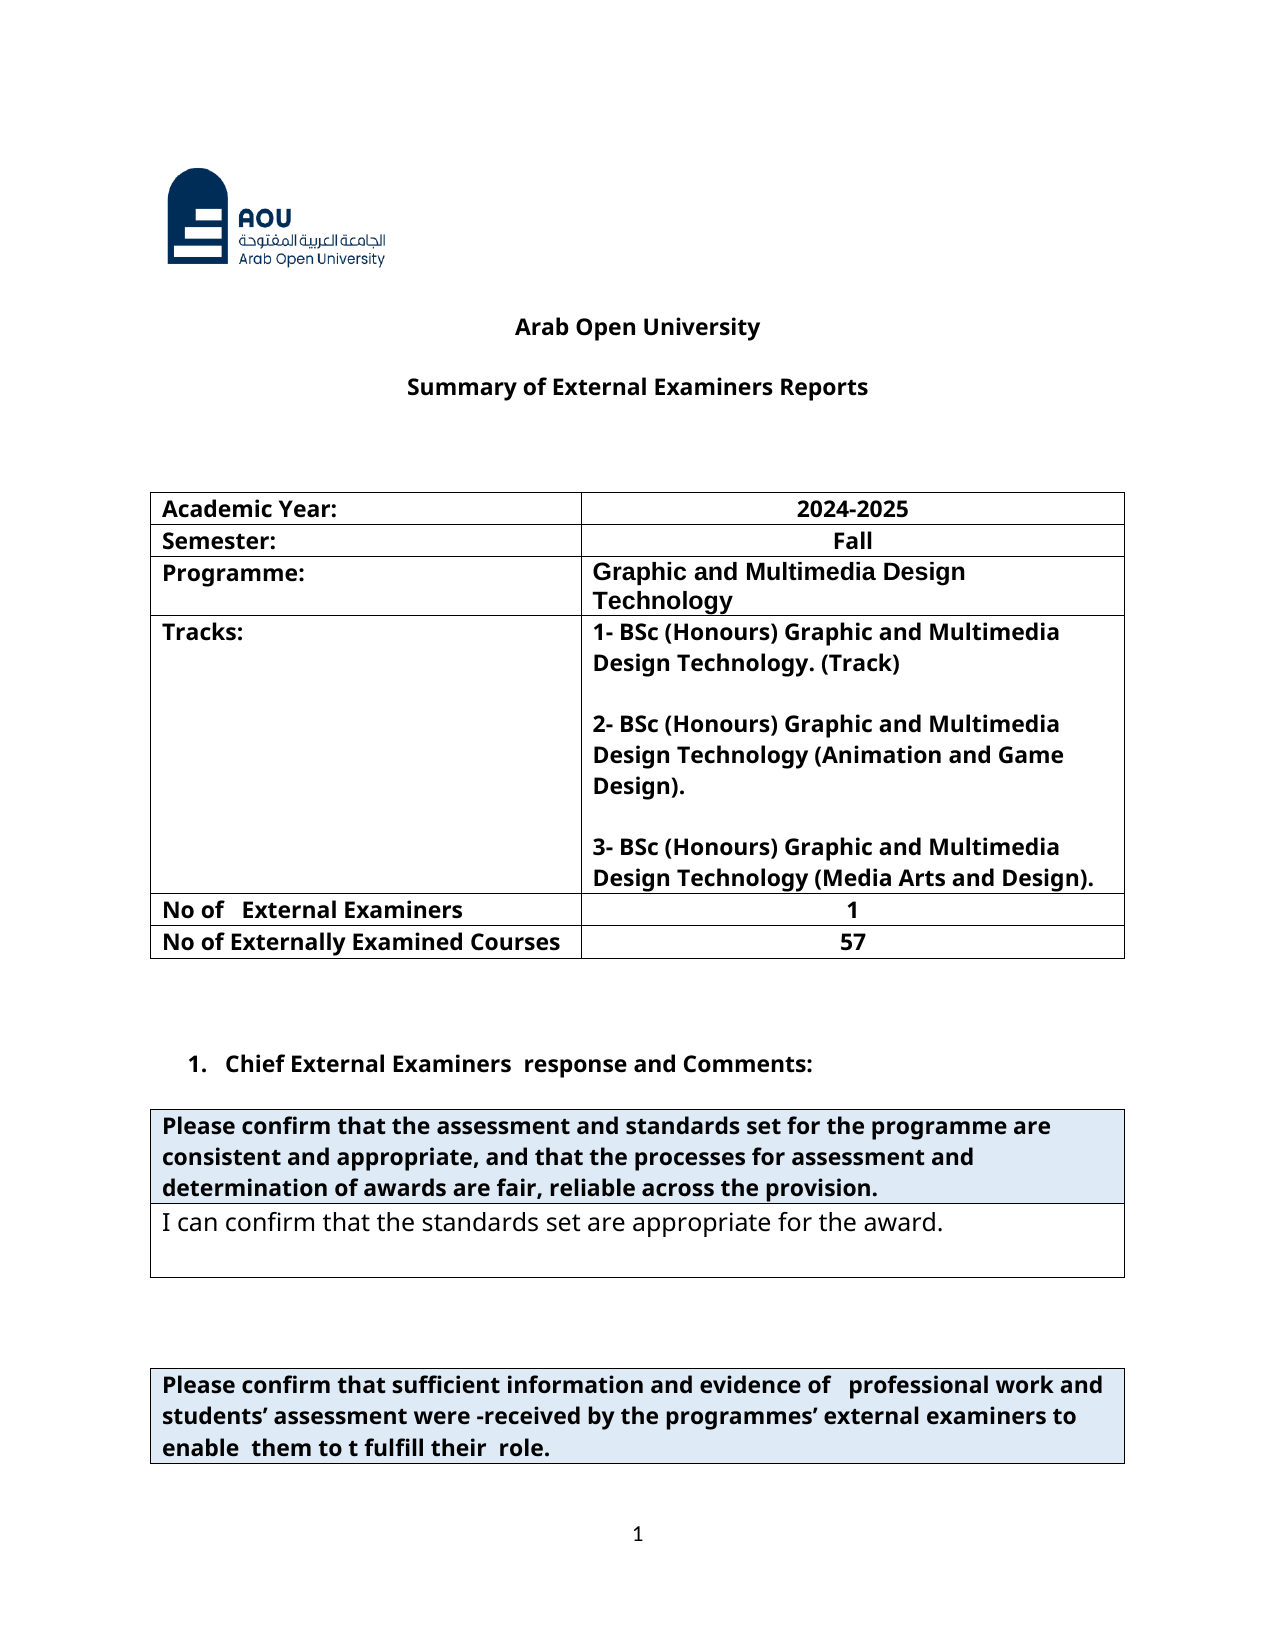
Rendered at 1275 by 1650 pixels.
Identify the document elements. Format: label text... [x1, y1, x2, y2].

list Chief External Examiners response and Comments: [187, 1048, 1125, 1079]
table_cell 1- BSc (Honours) Graphic and Multimedia Design Technology. (Track) 2- BSc (Honours) Graphic and Multimedia Design Technology (Animation and Game Design). 3- BSc (Honours) Graphic and Multimedia Design Technology (Media Arts and Design). [582, 616, 1124, 893]
table_cell Fall [582, 525, 1124, 556]
picture [150, 150, 402, 282]
table_cell Graphic and Multimedia Design Technology [582, 557, 1124, 615]
text Arab Open University [150, 310, 1125, 342]
table_cell Programme: [151, 557, 581, 615]
table_cell 57 [582, 926, 1124, 957]
table_cell No of External Examiners [151, 894, 581, 925]
table_header Please confirm that sufficient information and evidence of professional work and students’ assessment were -received by the programmes’ external examiners to enable them to t fulfill their role. [151, 1369, 1124, 1463]
table_cell Semester: [151, 525, 581, 556]
table_header 2024-2025 [582, 493, 1124, 524]
table_header Please confirm that the assessment and standards set for the programme are consistent and appropriate, and that the processes for assessment and determination of awards are fair, reliable across the provision. [151, 1110, 1124, 1203]
table_cell 1 [582, 894, 1124, 925]
table_cell No of Externally Examined Courses [151, 926, 581, 957]
table_cell I can confirm that the standards set are appropriate for the award. [151, 1204, 1124, 1277]
text Summary of External Examiners Reports [150, 371, 1125, 402]
table_header Academic Year: [151, 493, 581, 524]
table_cell Tracks: [151, 616, 581, 893]
